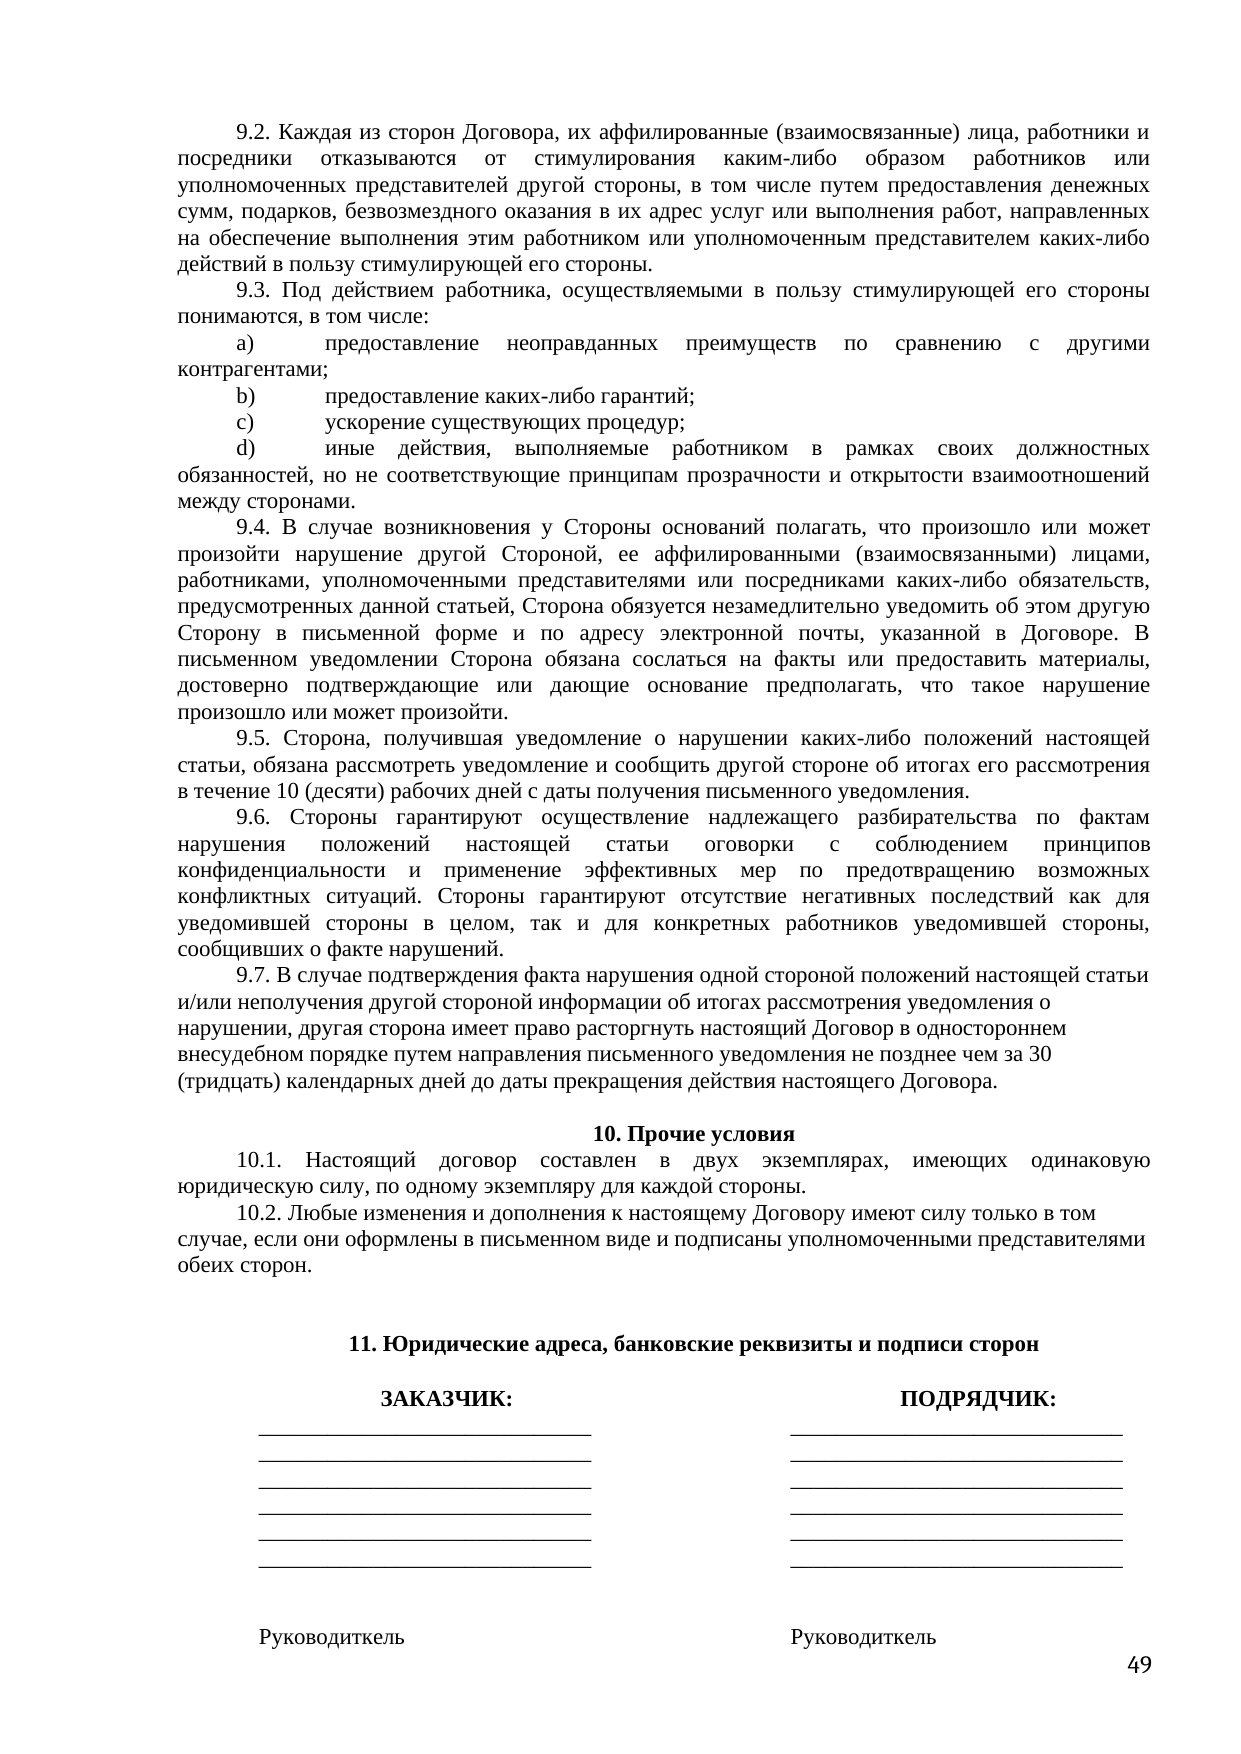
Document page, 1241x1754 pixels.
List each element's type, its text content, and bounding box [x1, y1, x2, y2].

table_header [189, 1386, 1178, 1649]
text 9.7. В случае подтверждения факта нарушения одной стороной положений настоящей статьи и/или неполучения другой стороной информации об итогах рассмотрения уведомления о нарушении, другая сторона имеет право расторгнуть настоящий Договор в одностороннем внесудебном порядке путем направления письменного уведомления не позднее чем за 30 (тридцать) календарных дней до даты прекращения действия настоящего Договора. [177, 961, 1152, 1093]
text a) предоставление неоправданных преимуществ по сравнению с другими контрагентами; [177, 329, 1152, 382]
text 10. Прочие условия [177, 1119, 1152, 1146]
text 9.6. Стороны гарантируют осуществление надлежащего разбирательства по фактам нарушения положений настоящей статьи оговорки с соблюдением принципов конфиденциальности и применение эффективных мер по предотвращению возможных конфликтных ситуаций. Стороны гарантируют отсутствие негативных последствий как для уведомившей стороны в целом, так и для конкретных работников уведомившей стороны, сообщивших о факте нарушений. [177, 803, 1152, 961]
text 10.1. Настоящий договор составлен в двух экземплярах, имеющих одинаковую юридическую силу, по одному экземпляру для каждой стороны. [177, 1146, 1152, 1199]
text 11. Юридические адреса, банковские реквизиты и подписи сторон [177, 1330, 1152, 1357]
text 9.5. Сторона, получившая уведомление о нарушении каких-либо положений настоящей статьи, обязана рассмотреть уведомление и сообщить другой стороне об итогах его рассмотрения в течение 10 (десяти) рабочих дней с даты получения письменного уведомления. [177, 724, 1152, 803]
text d) иные действия, выполняемые работником в рамках своих должностных обязанностей, но не соответствующие принципам прозрачности и открытости взаимоотношений между сторонами. [177, 434, 1152, 513]
text b) предоставление каких-либо гарантий; [177, 382, 1152, 408]
text 9.2. Каждая из сторон Договора, их аффилированные (взаимосвязанные) лица, работники и посредники отказываются от стимулирования каким-либо образом работников или уполномоченных представителей другой стороны, в том числе путем предоставления денежных сумм, подарков, безвозмездного оказания в их адрес услуг или выполнения работ, направленных на обеспечение выполнения этим работником или уполномоченным представителем каких-либо действий в пользу стимулирующей его стороны. [177, 118, 1152, 276]
text 9.3. Под действием работника, осуществляемыми в пользу стимулирующей его стороны понимаются, в том числе: [177, 276, 1152, 329]
text 9.4. В случае возникновения у Стороны оснований полагать, что произошло или может произойти нарушение другой Стороной, ее аффилированными (взаимосвязанными) лицами, работниками, уполномоченными представителями или посредниками каких-либо обязательств, предусмотренных данной статьей, Сторона обязуется незамедлительно уведомить об этом другую Сторону в письменной форме и по адресу электронной почты, указанной в Договоре. В письменном уведомлении Сторона обязана сослаться на факты или предоставить материалы, достоверно подтверждающие или дающие основание предполагать, что такое нарушение произошло или может произойти. [177, 513, 1152, 724]
text c) ускорение существующих процедур; [177, 408, 1152, 434]
text 10.2. Любые изменения и дополнения к настоящему Договору имеют силу только в том случае, если они оформлены в письменном виде и подписаны уполномоченными представителями обеих сторон. [177, 1199, 1152, 1278]
